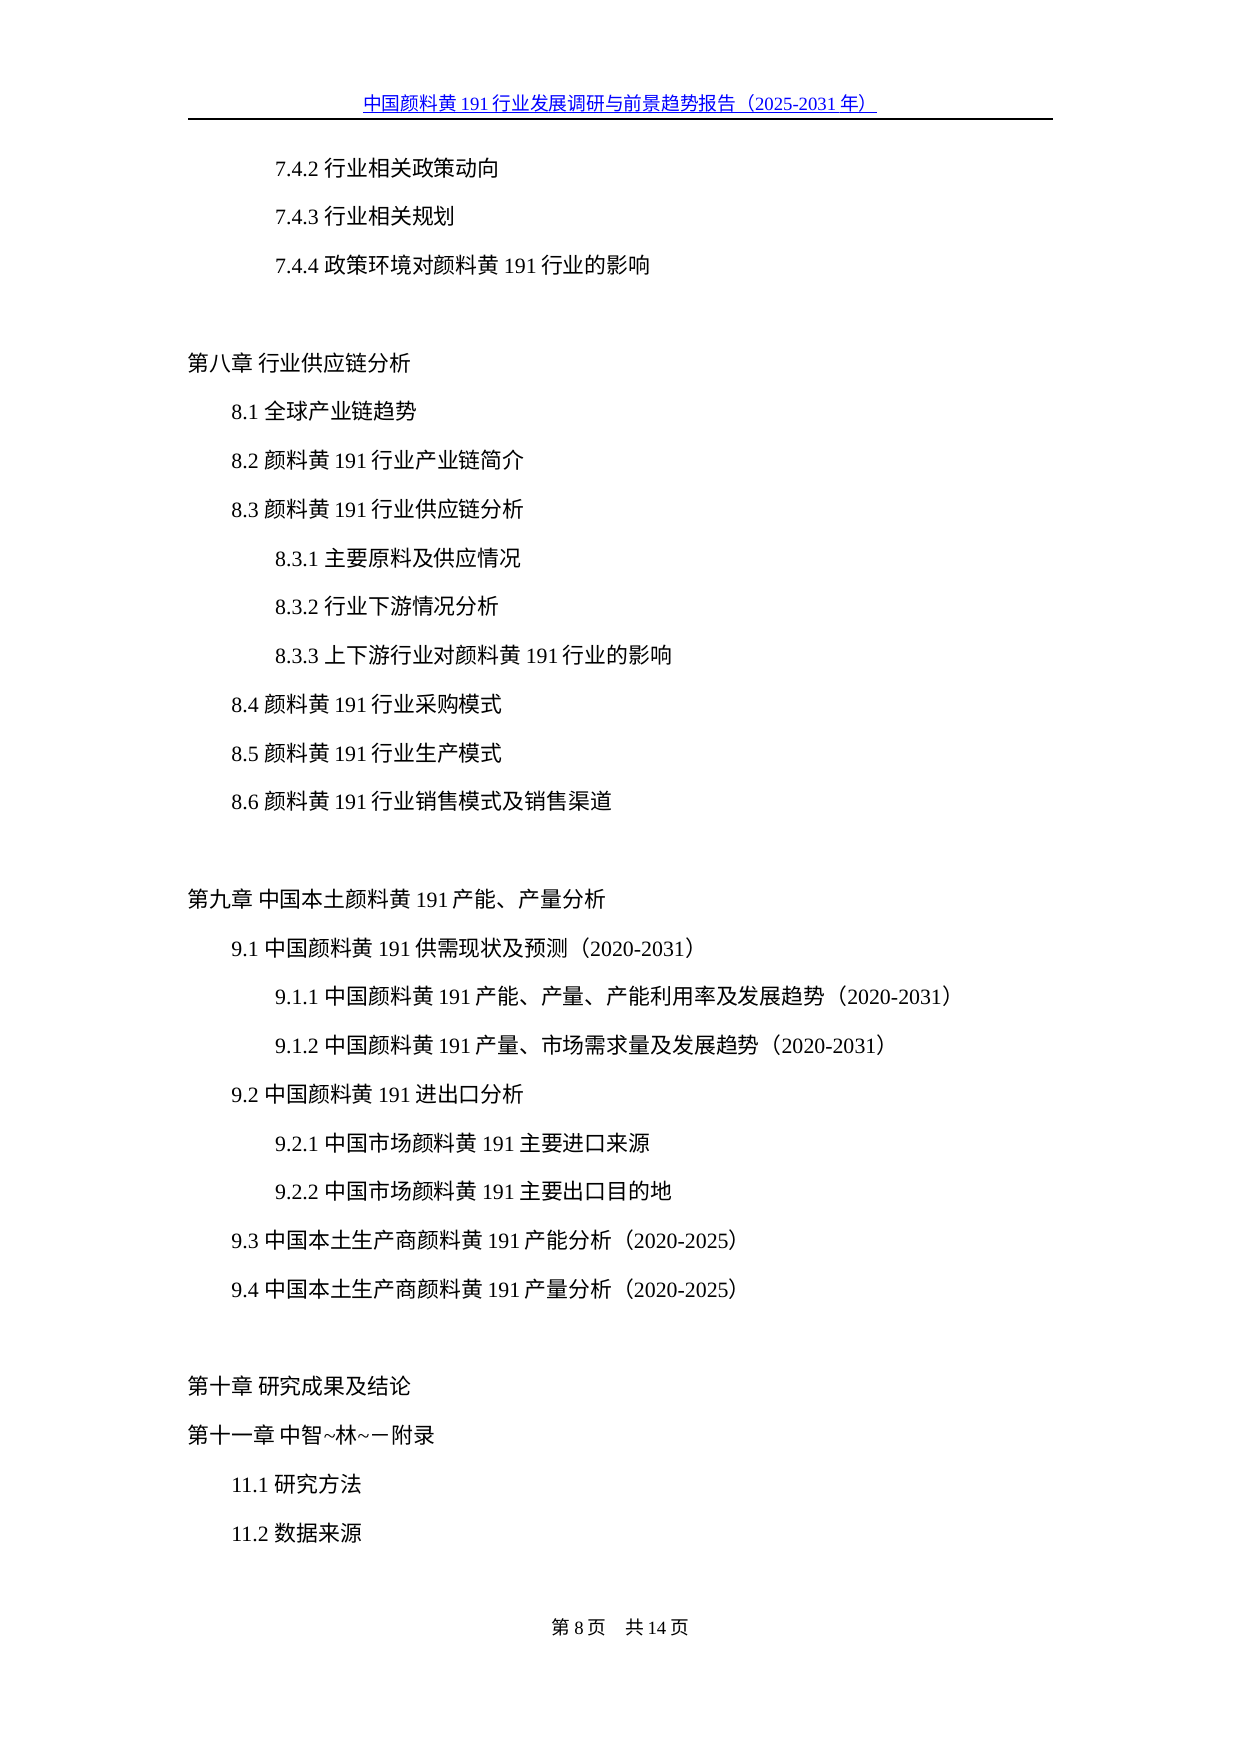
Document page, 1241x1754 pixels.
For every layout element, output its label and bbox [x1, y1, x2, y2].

text [187, 150, 1053, 1548]
